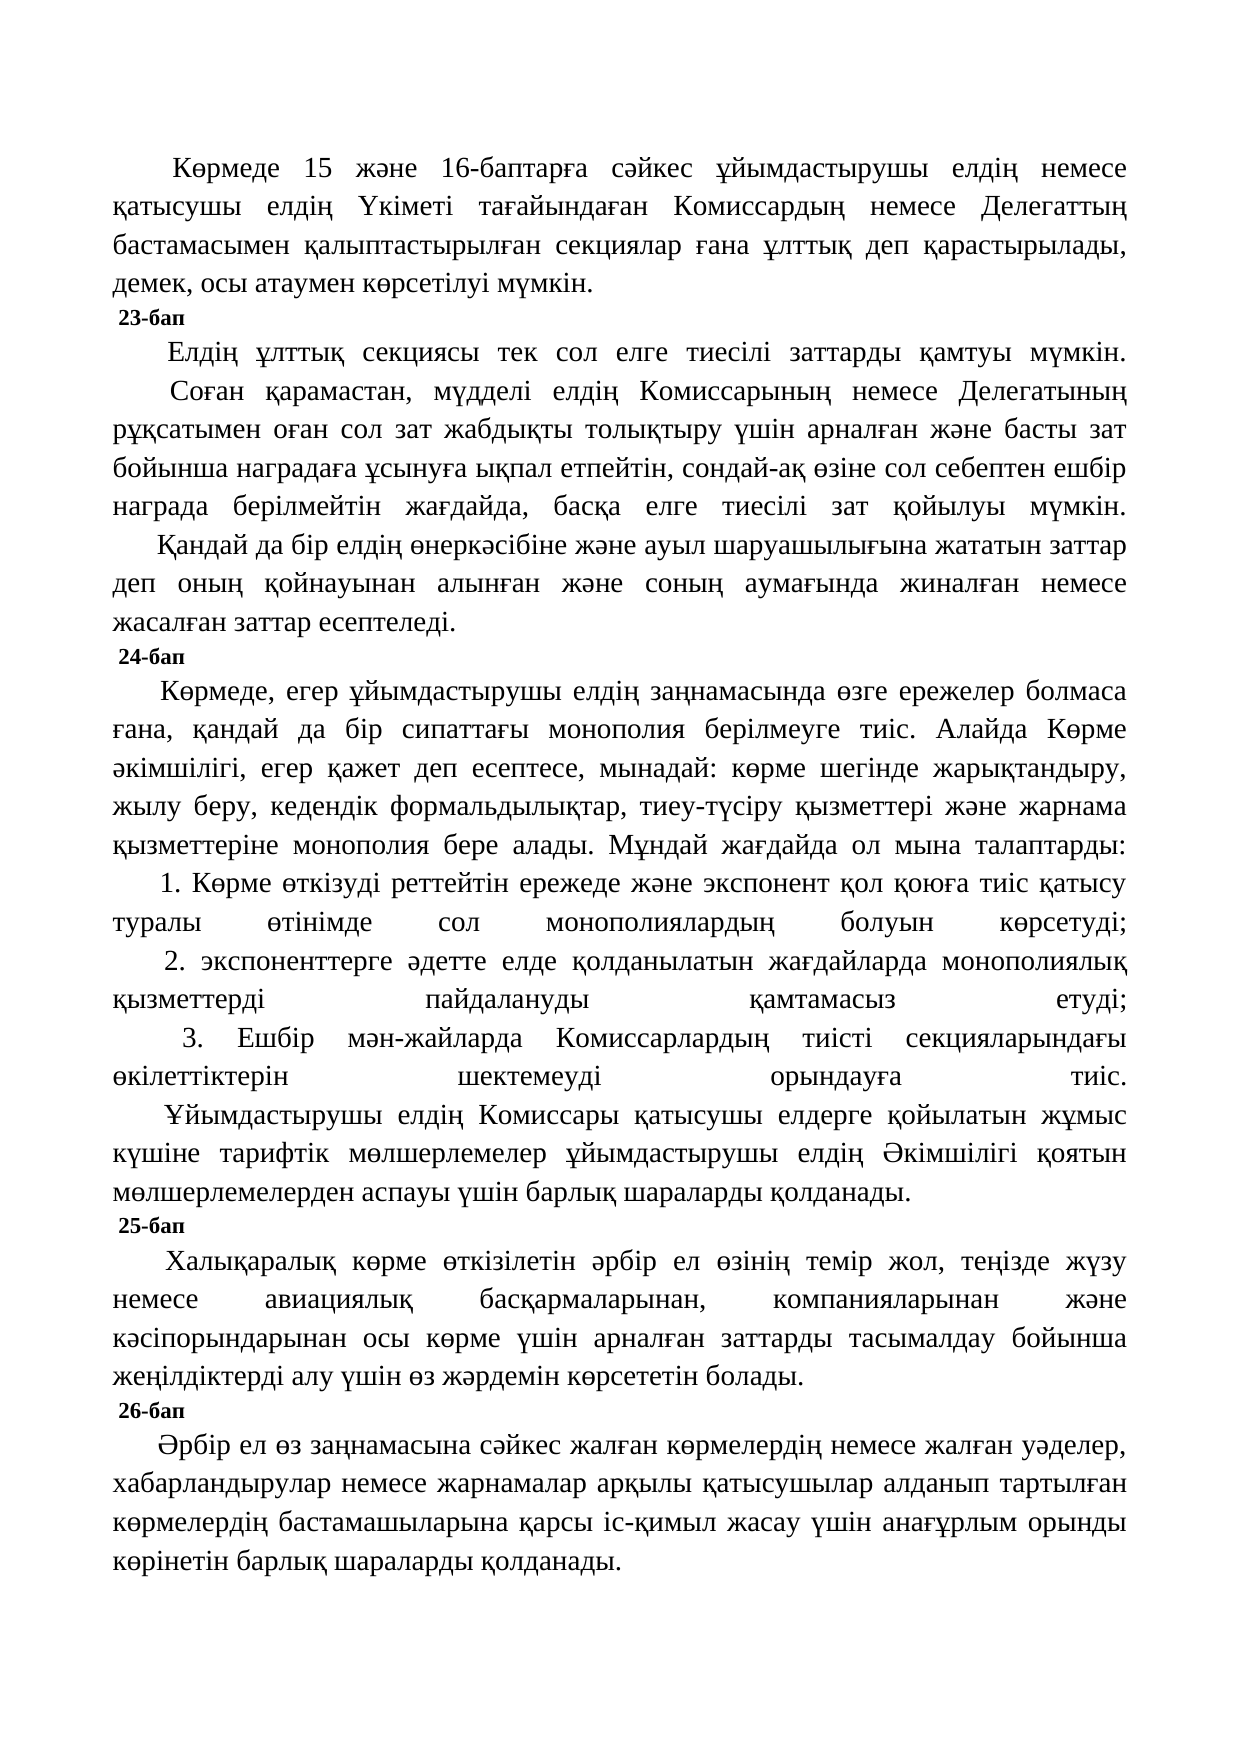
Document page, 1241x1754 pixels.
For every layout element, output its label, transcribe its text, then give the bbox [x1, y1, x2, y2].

text Әрбір ел өз заңнамасына сәйкес жалған көрмелердің немесе жалған уәделер, хабарландырулар немесе жарнамалар арқылы қатысушылар алданып тартылған көрмелердің бастамашыларына қарсы іс-қимыл жасау үшін анағұрлым орынды көрінетін барлық шараларды қолданады. [112, 1427, 1128, 1576]
text 25-бап [112, 1212, 1128, 1239]
text 26-бап [112, 1397, 1128, 1423]
text 24-бап [112, 643, 1128, 669]
text Көрмеде 15 және 16-баптарға сәйкес ұйымдастырушы елдің немесе қатысушы елдің Үкіметі тағайындаған Комиссардың немесе Делегаттың бастамасымен қалыптастырылған секциялар ғана ұлттық деп қарастырылады, демек, осы атаумен көрсетілуі мүмкін. [112, 150, 1128, 299]
text Елдің ұлттық секциясы тек сол елге тиесілі заттарды қамтуы мүмкін. Соған қарамастан, мүдделі елдің Комиссарының немесе Делегатының рұқсатымен оған сол зат жабдықты толықтыру үшін арналған және басты зат бойынша наградаға ұсынуға ықпал етпейтін, сондай-ақ өзіне сол себептен ешбір награда берілмейтін жағдайда, басқа елге тиесілі зат қойылуы мүмкін. Қандай да бір елдің өнеркәсібіне және ауыл шаруашылығына жататын заттар деп оның қойнауынан алынған және соның аумағында жиналған немесе жасалған заттар есептеледі. [112, 334, 1128, 638]
text 23-бап [112, 304, 1128, 331]
text Халықаралық көрме өткізілетін әрбір ел өзінің темір жол, теңізде жүзу немесе авиациялық басқармаларынан, компанияларынан және кәсіпорындарынан осы көрме үшін арналған заттарды тасымалдау бойынша жеңілдіктерді алу үшін өз жәрдемін көрсететін болады. [112, 1243, 1128, 1392]
text Көрмеде, егер ұйымдастырушы елдің заңнамасында өзге ережелер болмаса ғана, қандай да бір сипаттағы монополия берілмеуге тиіс. Алайда Көрме әкімшілігі, егер қажет деп есептесе, мынадай: көрме шегінде жарықтандыру, жылу беру, кедендік формальдылықтар, тиеу-түсіру қызметтері және жарнама қызметтеріне монополия бере алады. Мұндай жағдайда ол мына талаптарды: 1. Көрме өткізуді реттейтін ережеде және экспонент қол қоюға тиіс қатысу туралы өтінімде сол монополиялардың болуын көрсетуді; 2. экспоненттерге әдетте елде қолданылатын жағдайларда монополиялық қызметтерді пайдалануды қамтамасыз етуді; 3. Ешбір мән-жайларда Комиссарлардың тиісті секцияларындағы өкілеттіктерін шектемеуді орындауға тиіс. Ұйымдастырушы елдің Комиссары қатысушы елдерге қойылатын жұмыс күшіне тарифтік мөлшерлемелер ұйымдастырушы елдің Әкімшілігі қоятын мөлшерлемелерден аспауы үшін барлық шараларды қолданады. [112, 673, 1128, 1207]
